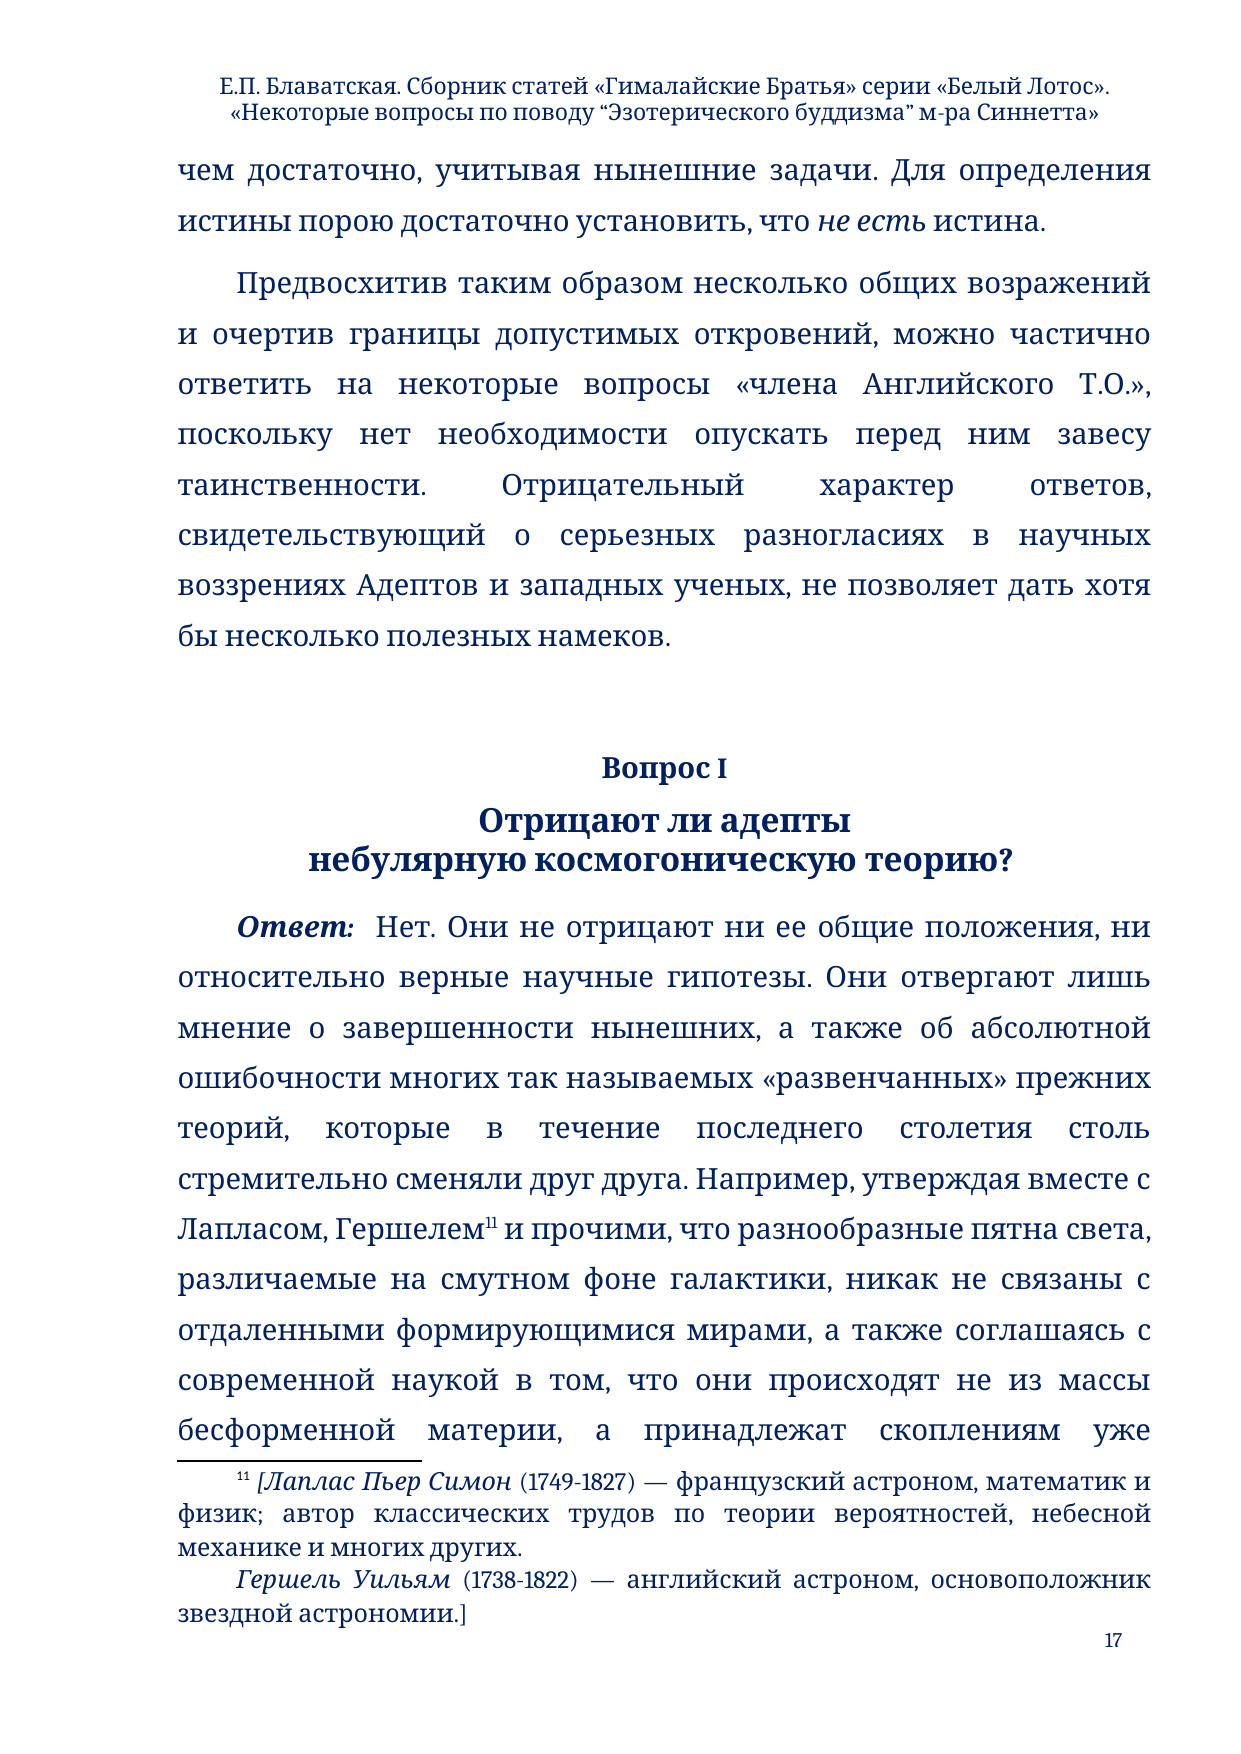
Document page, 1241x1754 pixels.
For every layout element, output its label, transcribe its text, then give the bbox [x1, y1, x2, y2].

text Предвосхитив таким образом несколько общих возражений и очертив границы допустимых откровений, можно частично ответить на некоторые вопросы «члена Английского Т.О.», поскольку нет необходимости опускать перед ним завесу таинственности. Отрицательный характер ответов, свидетельствующий о серьезных разногласиях в научных воззрениях Адептов и западных ученых, не позволяет дать хотя бы несколько полезных намеков. [177, 268, 1152, 653]
text небулярную космогоническую теорию? [177, 841, 1152, 879]
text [177, 154, 1152, 238]
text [177, 911, 1152, 1448]
text Отрицают ли адепты [177, 803, 1152, 841]
text Вопрос I [177, 753, 1152, 786]
